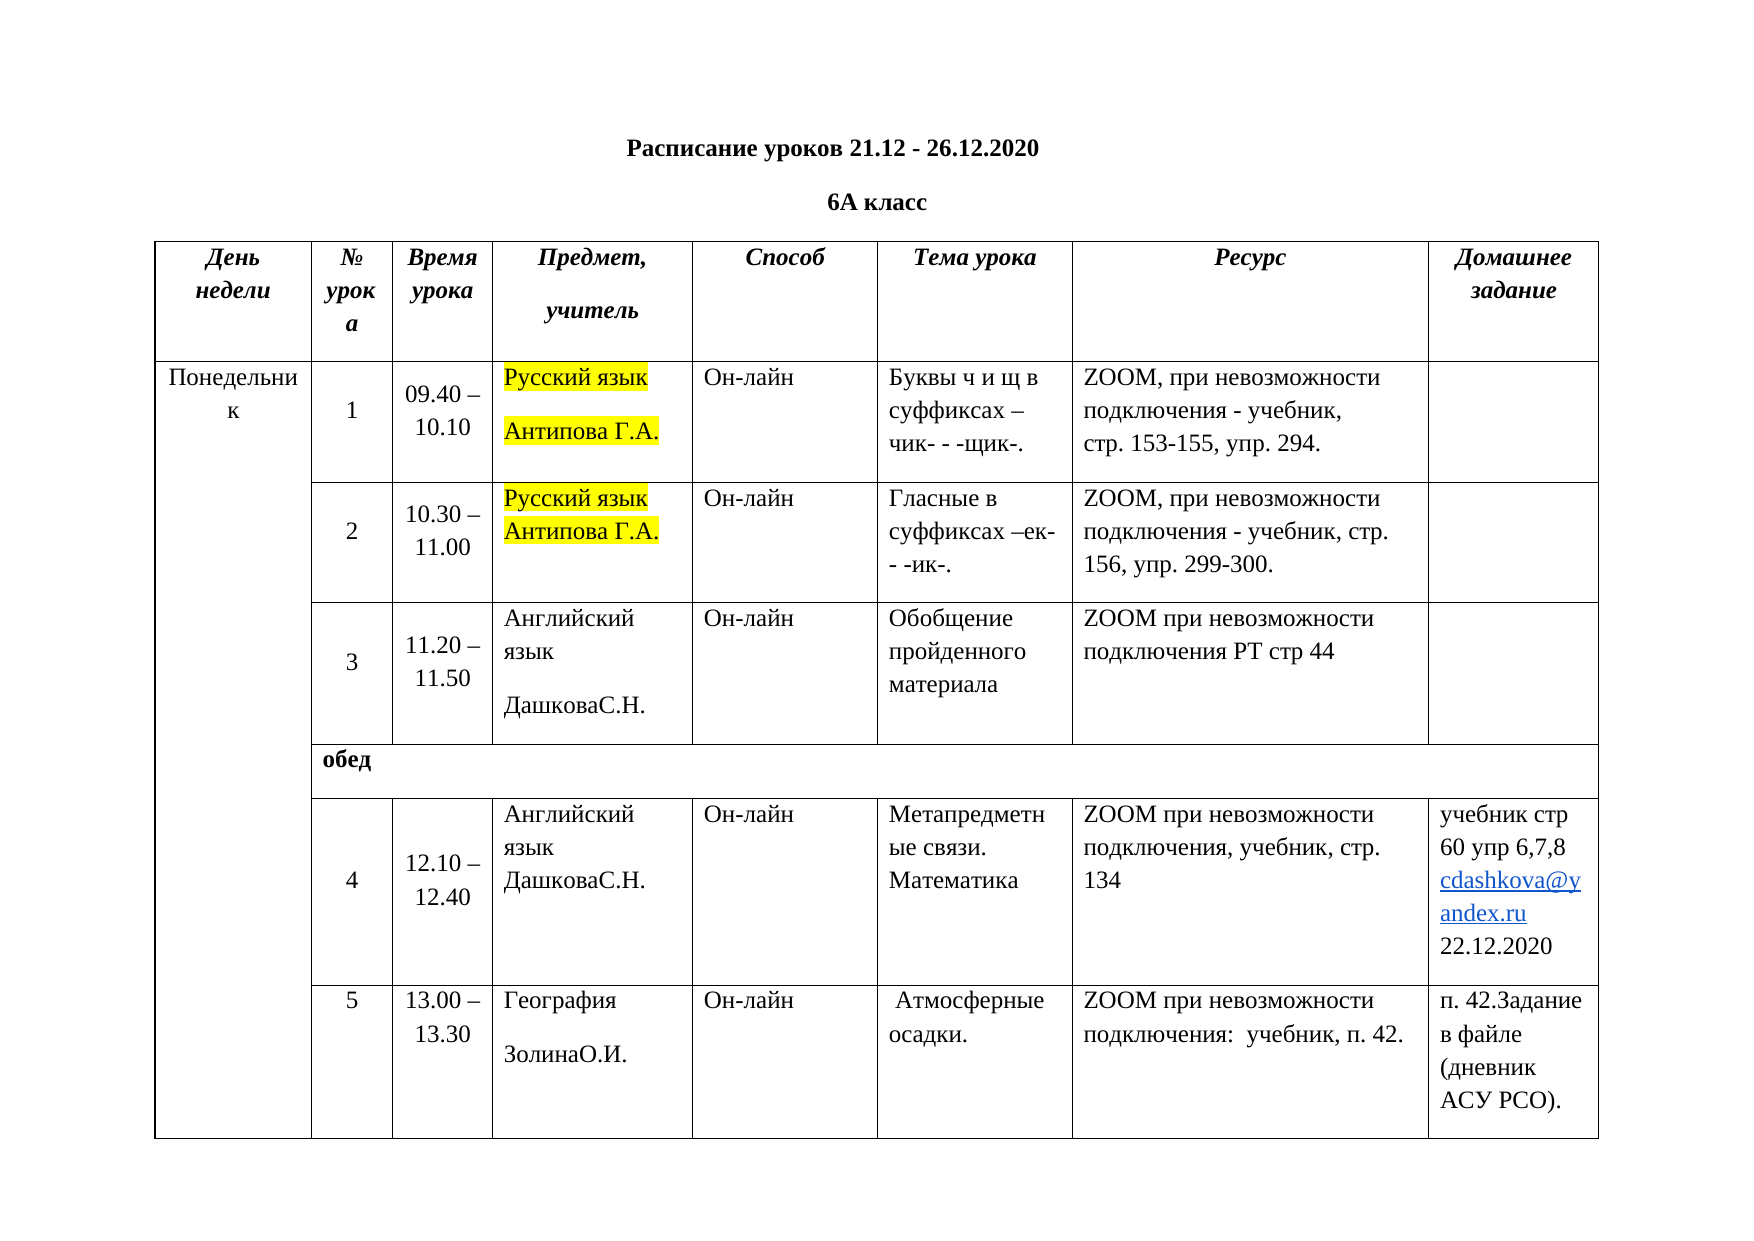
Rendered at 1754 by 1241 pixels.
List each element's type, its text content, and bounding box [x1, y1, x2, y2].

table_cell 4 [312, 799, 392, 984]
table_cell Гласные в суффиксах –ек- - -ик-. [878, 483, 1072, 602]
table_cell География ЗолинаО.И. [493, 986, 692, 1138]
table_cell [1429, 603, 1598, 743]
text Расписание уроков 21.12 - 26.12.2020 [29, 133, 1636, 162]
table_cell ZOOM, при невозможности подключения - учебник, стр. 153-155, упр. 294. [1073, 362, 1428, 482]
table_header Способ [693, 242, 877, 361]
table_cell Он-лайн [693, 483, 877, 602]
table_cell ZOOM при невозможности подключения, учебник, стр. 134 [1073, 799, 1428, 984]
table_header Домашнее задание [1429, 242, 1598, 361]
table_cell Обобщение пройденного материала [878, 603, 1072, 743]
table_header Ресурс [1073, 242, 1428, 361]
table_cell Он-лайн [693, 799, 877, 984]
table_cell п. 42.Задание в файле (дневник АСУ РСО). [1429, 986, 1598, 1138]
table_header № урока [312, 242, 392, 361]
table_cell 10.30 – 11.00 [393, 483, 492, 602]
table_cell 3 [312, 603, 392, 743]
table_cell 11.20 – 11.50 [393, 603, 492, 743]
table_cell 1 [312, 362, 392, 482]
table_cell Он-лайн [693, 603, 877, 743]
table_cell Русский язык Антипова Г.А. [493, 362, 692, 482]
table_cell Русский язык Антипова Г.А. [493, 483, 692, 602]
table_cell 13.00 – 13.30 [393, 986, 492, 1138]
table_cell ZOOM, при невозможности подключения - учебник, стр. 156, упр. 299-300. [1073, 483, 1428, 602]
table_header Предмет, учитель [493, 242, 692, 361]
text 6А класс [118, 187, 1636, 216]
table_cell 2 [312, 483, 392, 602]
table_cell Английский язык ДашковаС.Н. [493, 603, 692, 743]
table_cell Атмосферные осадки. [878, 986, 1072, 1138]
table_cell [1429, 483, 1598, 602]
table_cell Он-лайн [693, 362, 877, 482]
table_cell обед [312, 745, 1598, 798]
table_cell 5 [312, 986, 392, 1138]
table_cell 12.10 – 12.40 [393, 799, 492, 984]
table_cell 09.40 – 10.10 [393, 362, 492, 482]
table_cell Буквы ч и щ в суффиксах –чик- - -щик-. [878, 362, 1072, 482]
table_cell Он-лайн [693, 986, 877, 1138]
table_header День недели [156, 242, 311, 361]
table_cell Метапредметные связи. Математика [878, 799, 1072, 984]
table_header Время урока [393, 242, 492, 361]
table_cell [1429, 362, 1598, 482]
table_cell учебник стр 60 упр 6,7,8 cdashkova@yandex.ru 22.12.2020 [1429, 799, 1598, 984]
table_cell Понедельник [156, 362, 311, 1138]
table_cell ZOOM при невозможности подключения РТ стр 44 [1073, 603, 1428, 743]
table_header Тема урока [878, 242, 1072, 361]
table_cell ZOOM при невозможности подключения: учебник, п. 42. [1073, 986, 1428, 1138]
table_cell Английский язык ДашковаС.Н. [493, 799, 692, 984]
